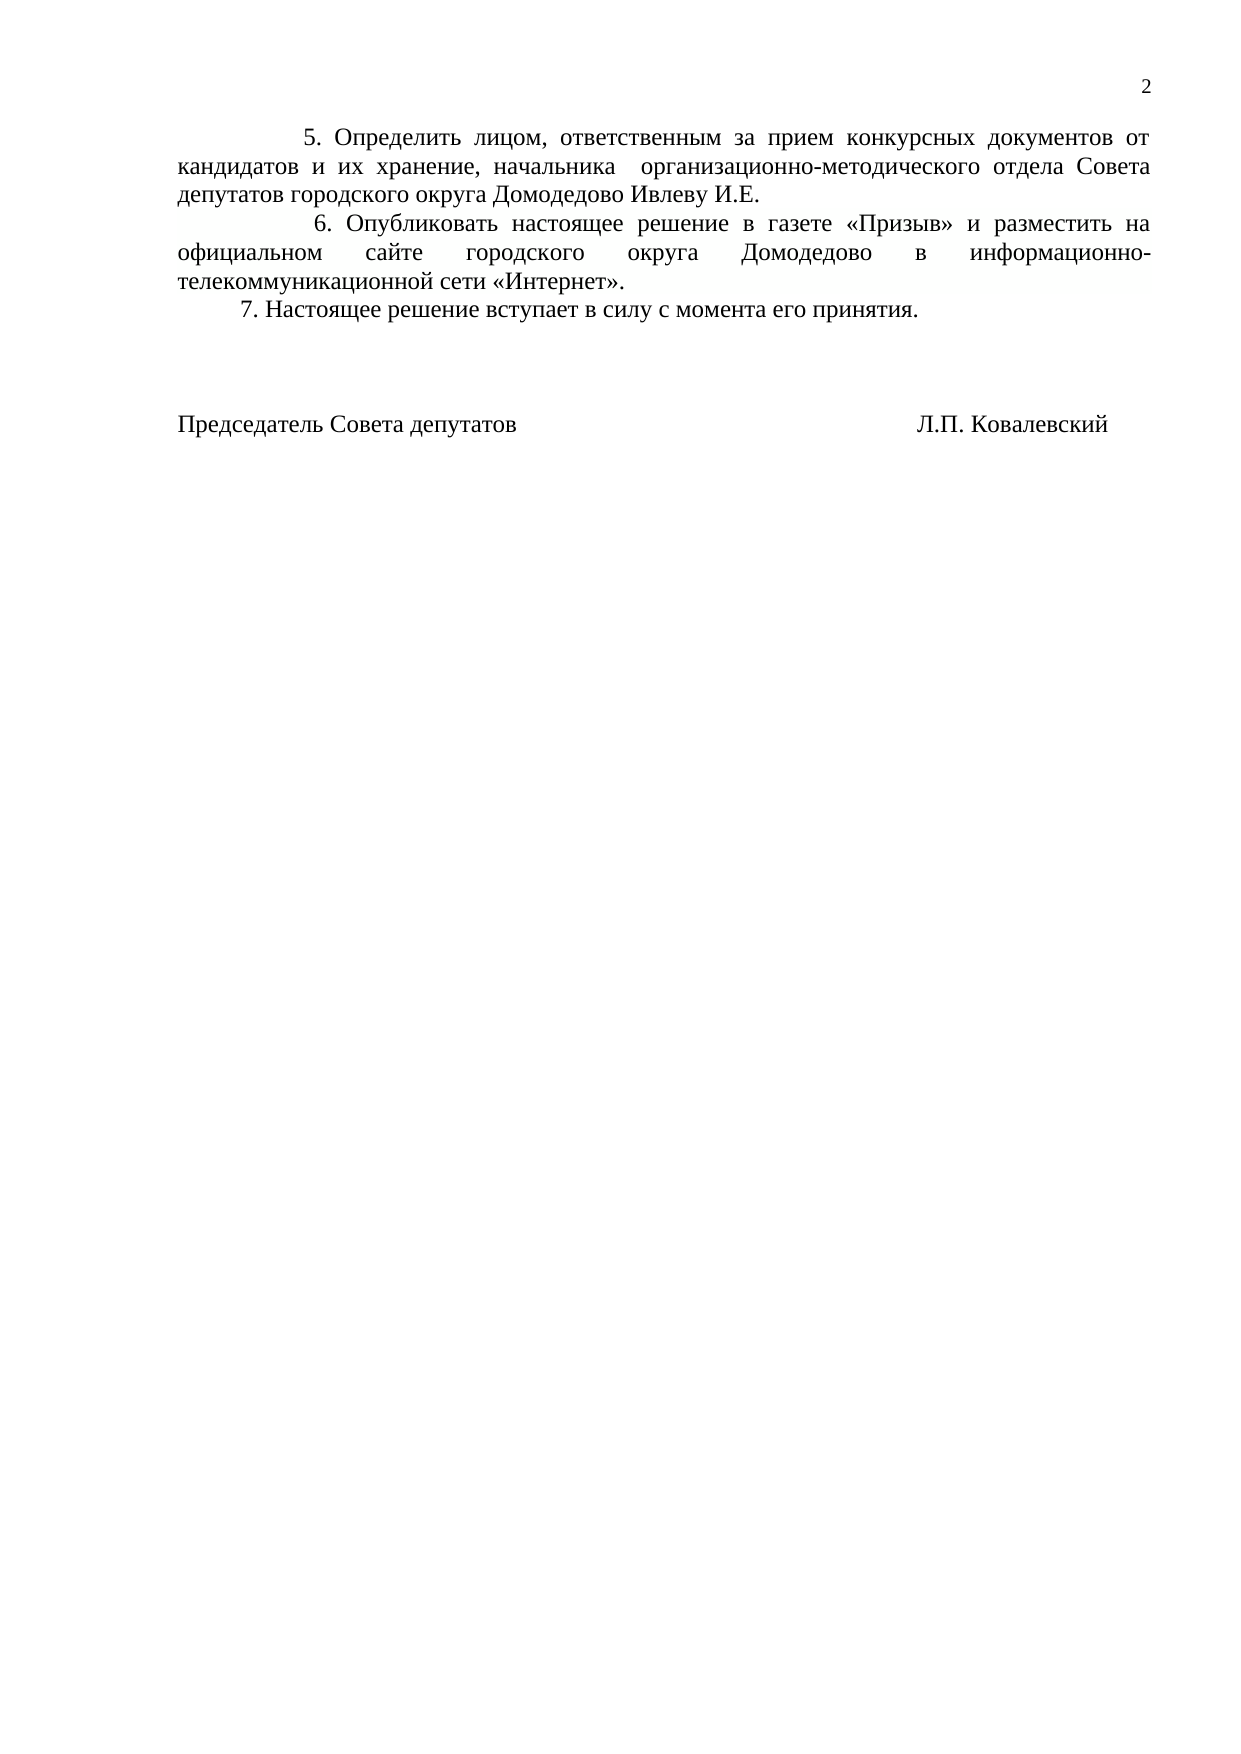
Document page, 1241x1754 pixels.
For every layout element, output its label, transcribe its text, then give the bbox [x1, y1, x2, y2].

list 7. Настоящее решение вступает в силу с момента его принятия. [177, 294, 1152, 323]
text 5. Определить лицом, ответственным за прием конкурсных документов от кандидатов и их хранение, начальника организационно-методического отдела Совета депутатов городского округа Домодедово Ивлеву И.Е. [177, 122, 1152, 208]
text Председатель Совета депутатов Л.П. Ковалевский [177, 409, 1152, 438]
text 6. Опубликовать настоящее решение в газете «Призыв» и разместить на официальном сайте городского округа Домодедово в информационно- телекоммуникационной сети «Интернет». [177, 208, 1152, 294]
